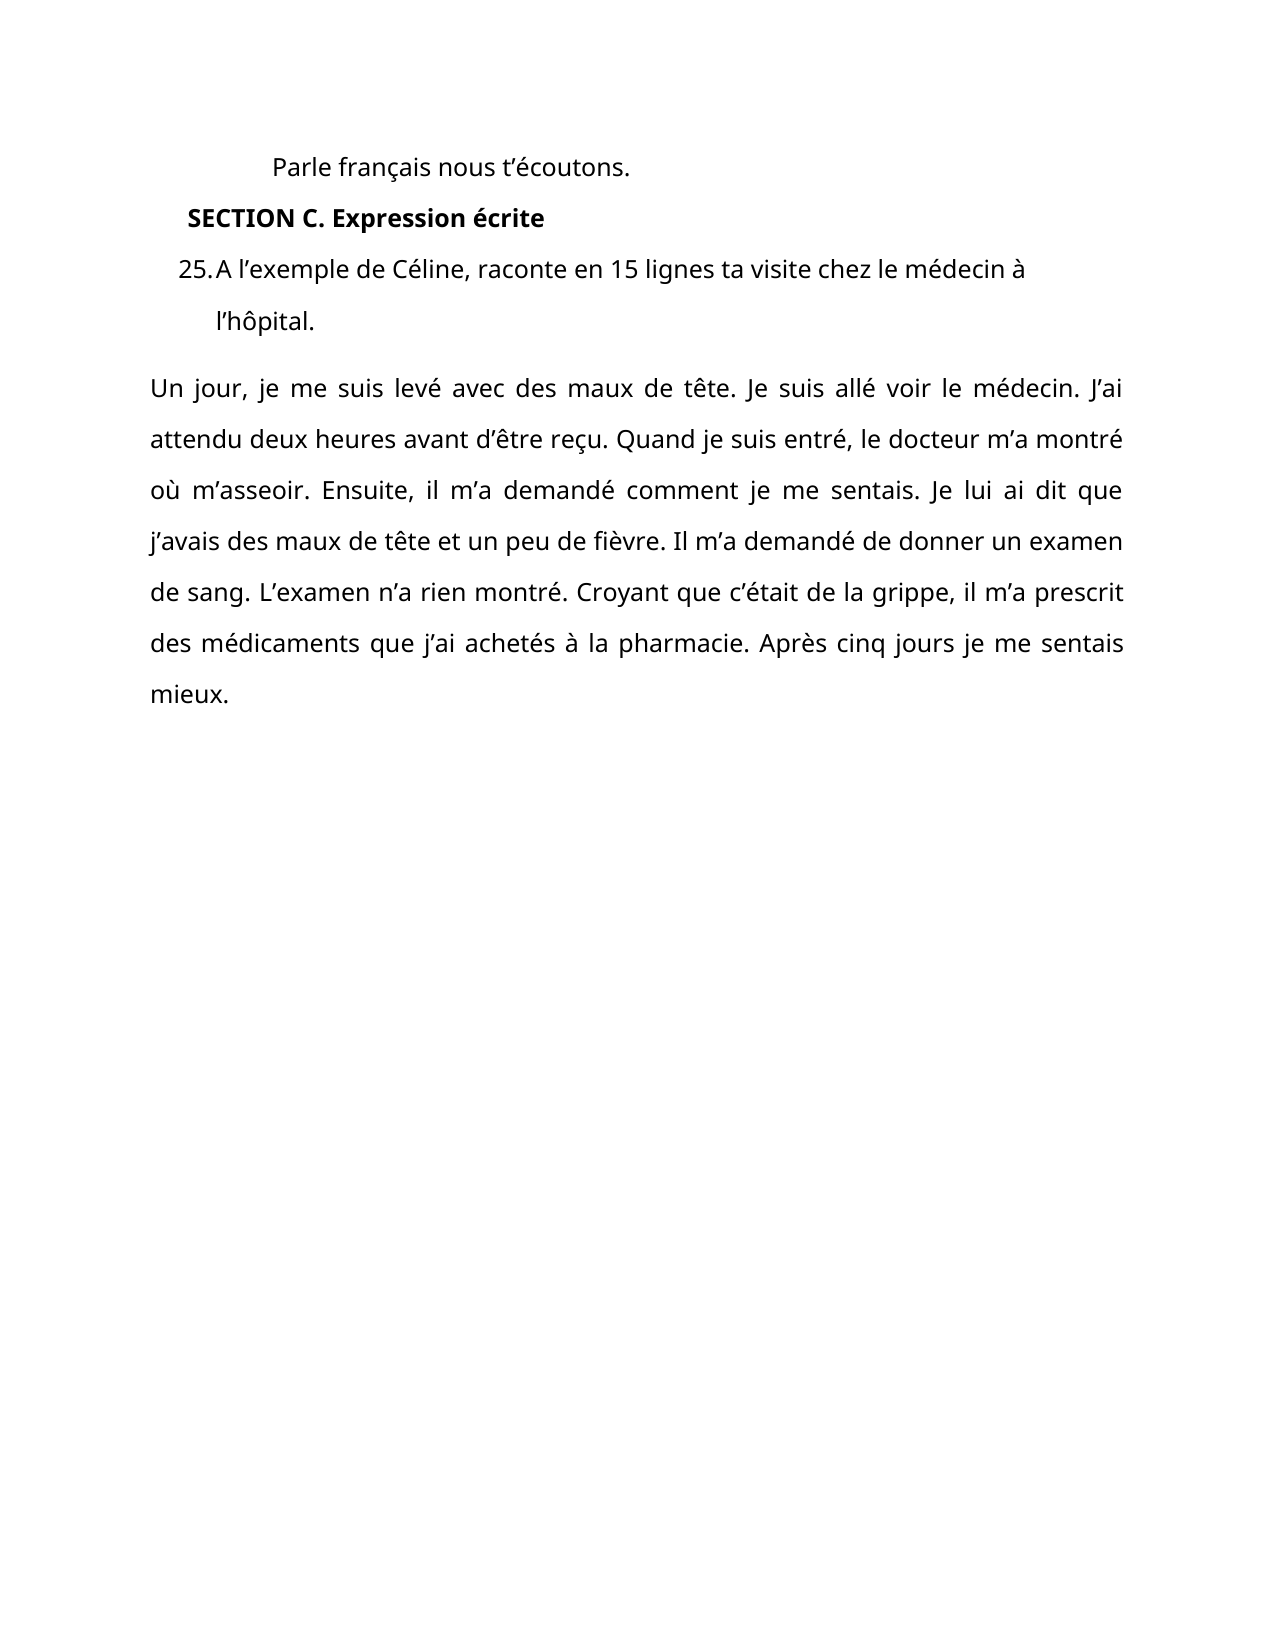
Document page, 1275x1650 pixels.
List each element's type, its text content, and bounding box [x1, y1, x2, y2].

list Parle français nous t’écoutons. [272, 150, 1125, 184]
list A l’exemple de Céline, raconte en 15 lignes ta visite chez le médecin à l’hôpital. [178, 252, 1125, 337]
list SECTION C. Expression écrite [187, 201, 1125, 235]
text Un jour, je me suis levé avec des maux de tête. Je suis allé voir le médecin. J’ai attendu deux heures avant d’être reçu. Quand je suis entré, le docteur m’a montré où m’asseoir. Ensuite, il m’a demandé comment je me sentais. Je lui ai dit que j’avais des maux de tête et un peu de fièvre. Il m’a demandé de donner un examen de sang. L’examen n’a rien montré. Croyant que c’était de la grippe, il m’a prescrit des médicaments que j’ai achetés à la pharmacie. Après cinq jours je me sentais mieux. [150, 371, 1125, 711]
